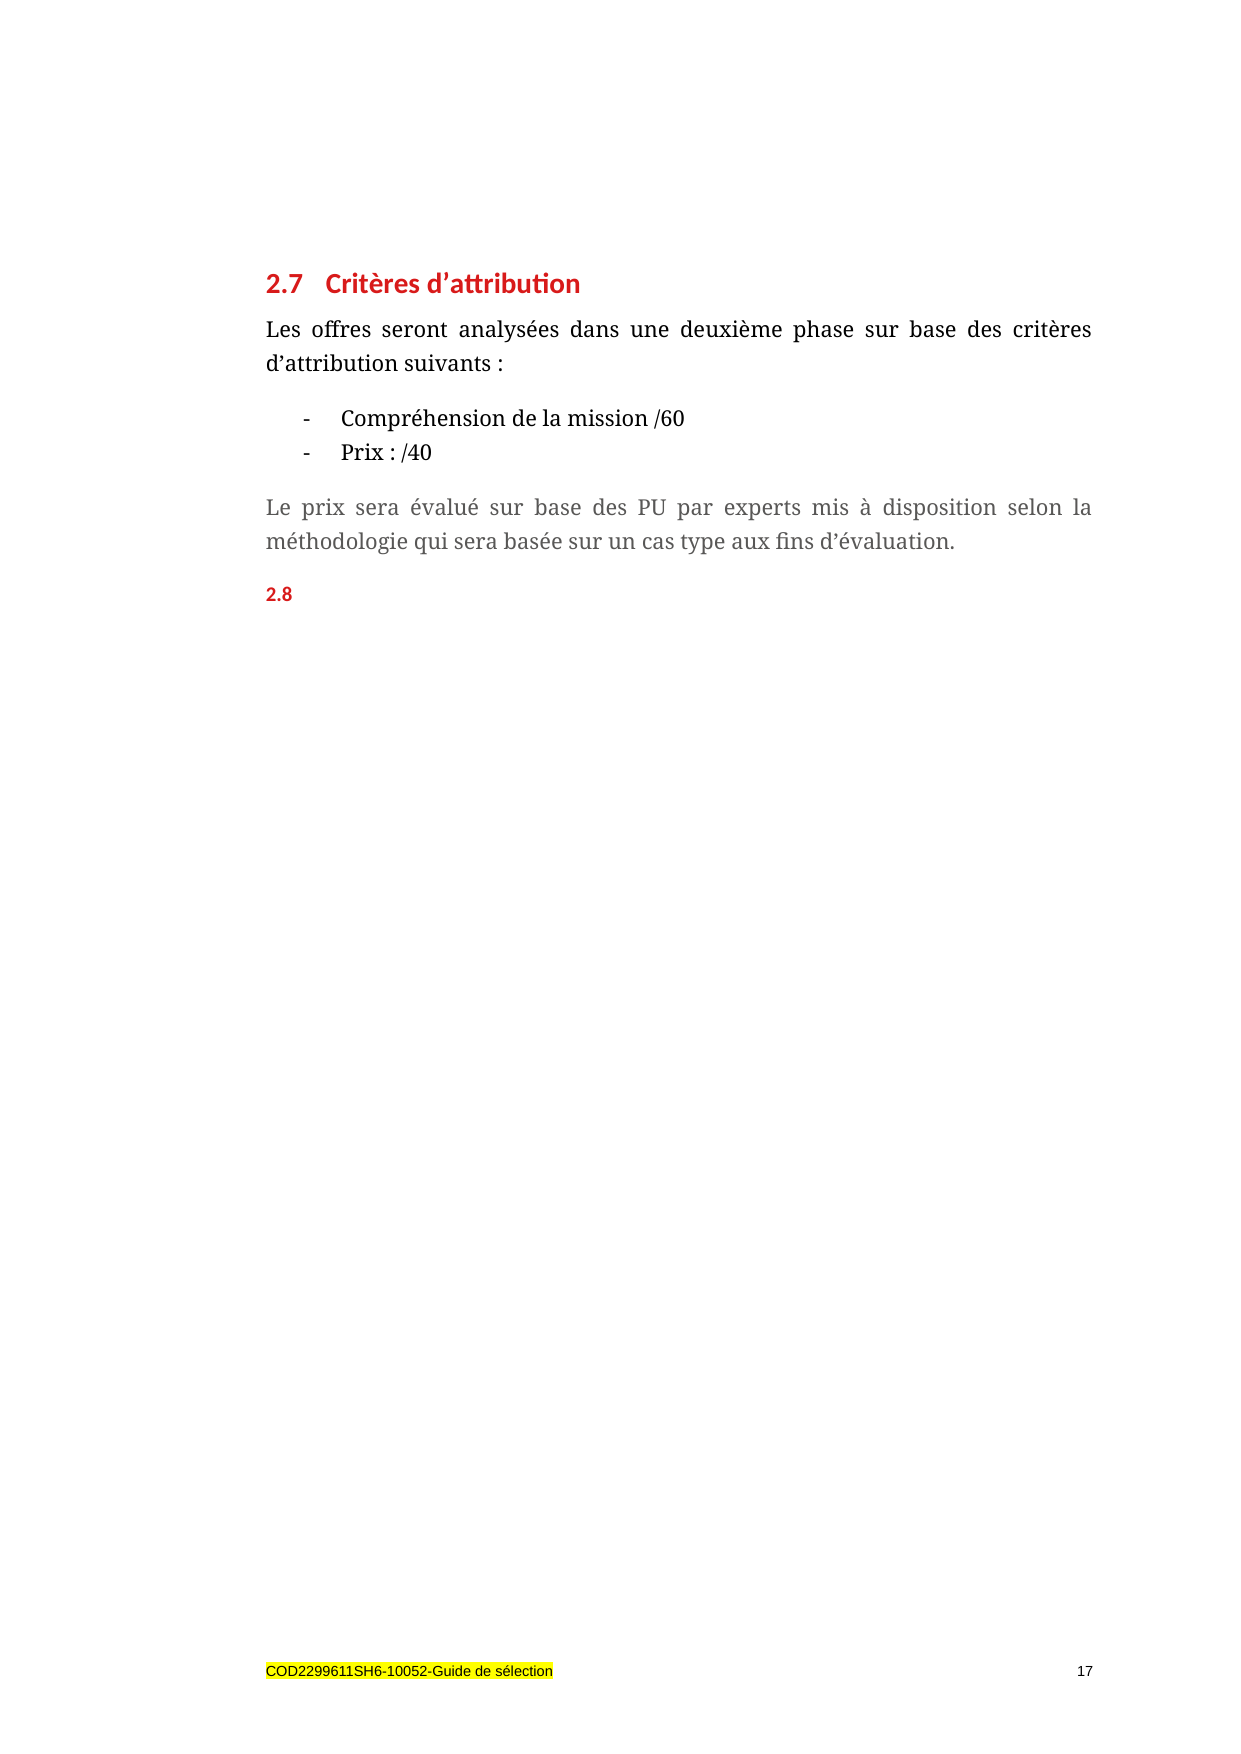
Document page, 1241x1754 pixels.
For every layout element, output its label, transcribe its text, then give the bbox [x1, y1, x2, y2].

text Les offres seront analysées dans une deuxième phase sur base des critères d’attribution suivants : [266, 314, 1093, 378]
list Prix : /40 [303, 437, 1093, 467]
subtitle Critères d’attribution [266, 266, 1093, 301]
text Le prix sera évalué sur base des PU par experts mis à disposition selon la méthodologie qui sera basée sur un cas type aux fins d’évaluation. [266, 492, 1093, 556]
list Compréhension de la mission /60 [303, 403, 1093, 433]
